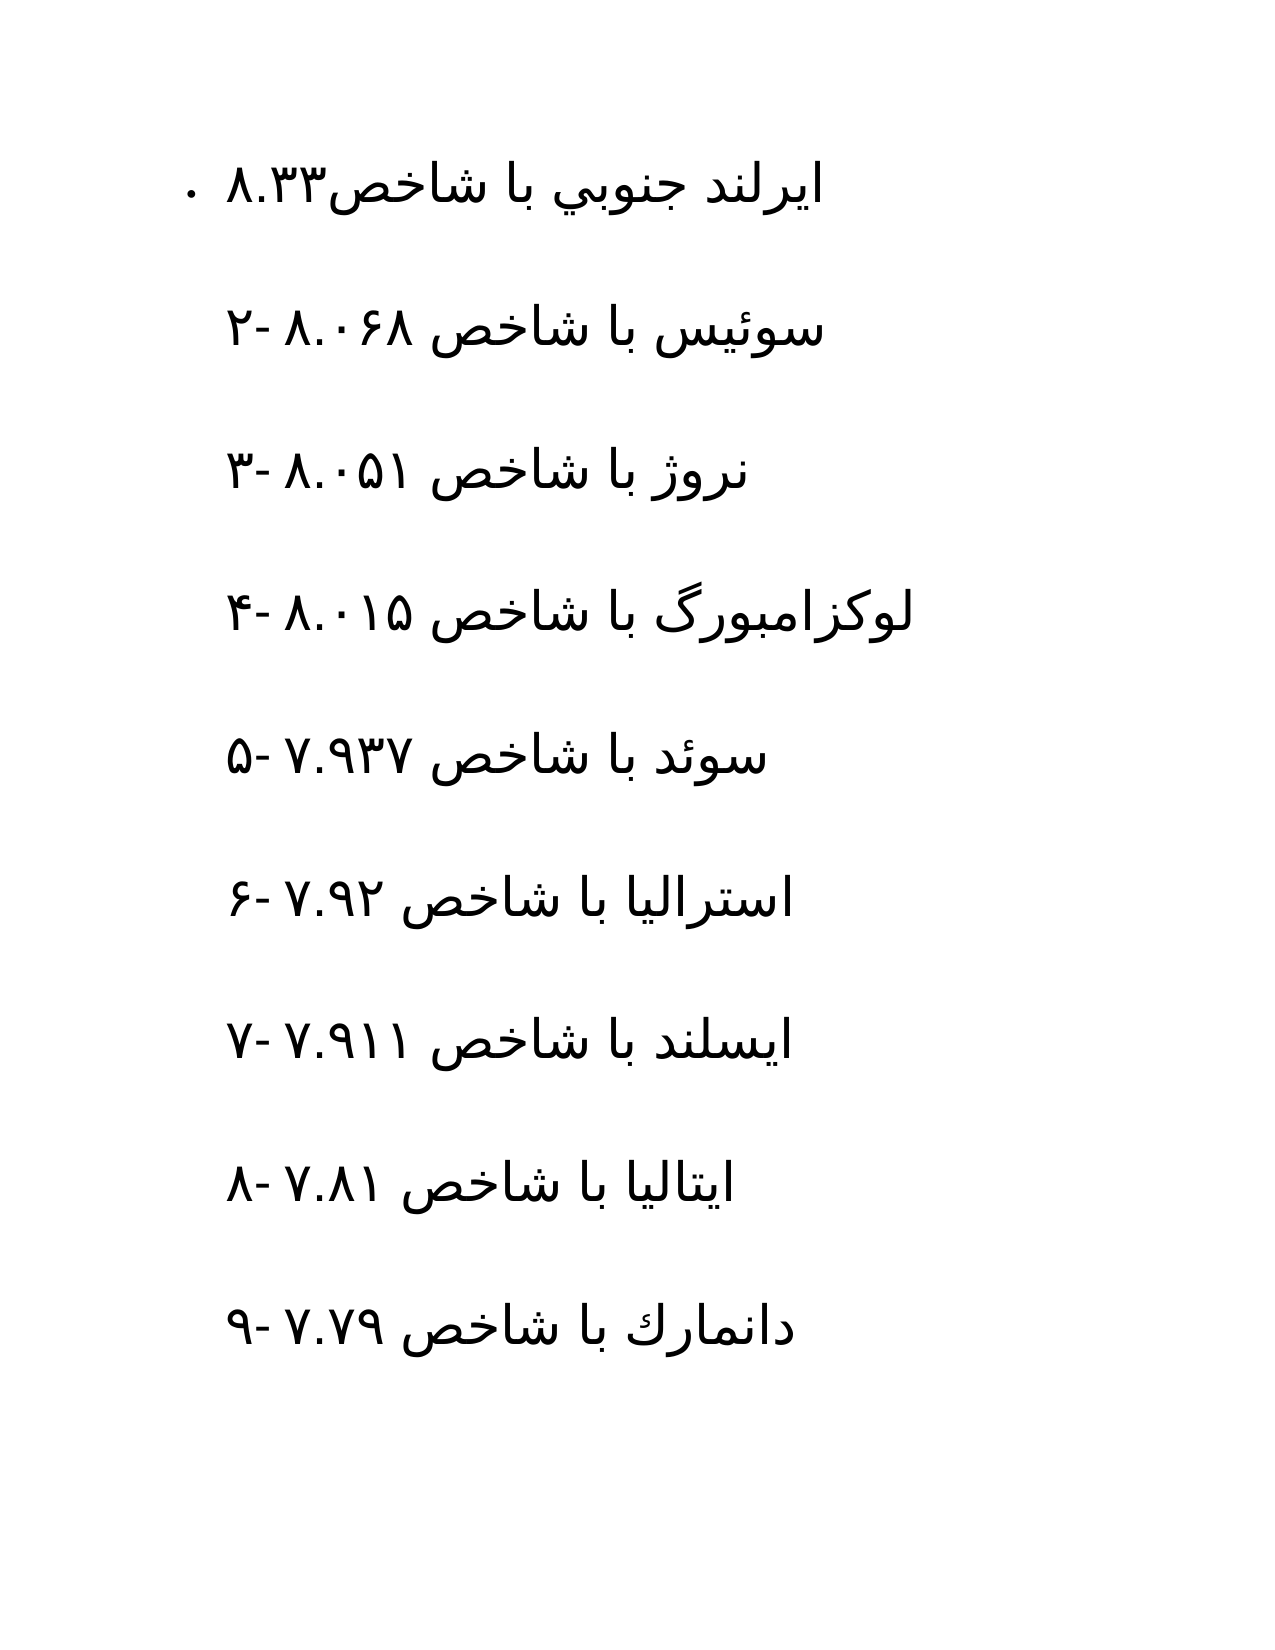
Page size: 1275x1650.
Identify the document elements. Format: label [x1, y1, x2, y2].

list [187, 150, 1125, 1429]
